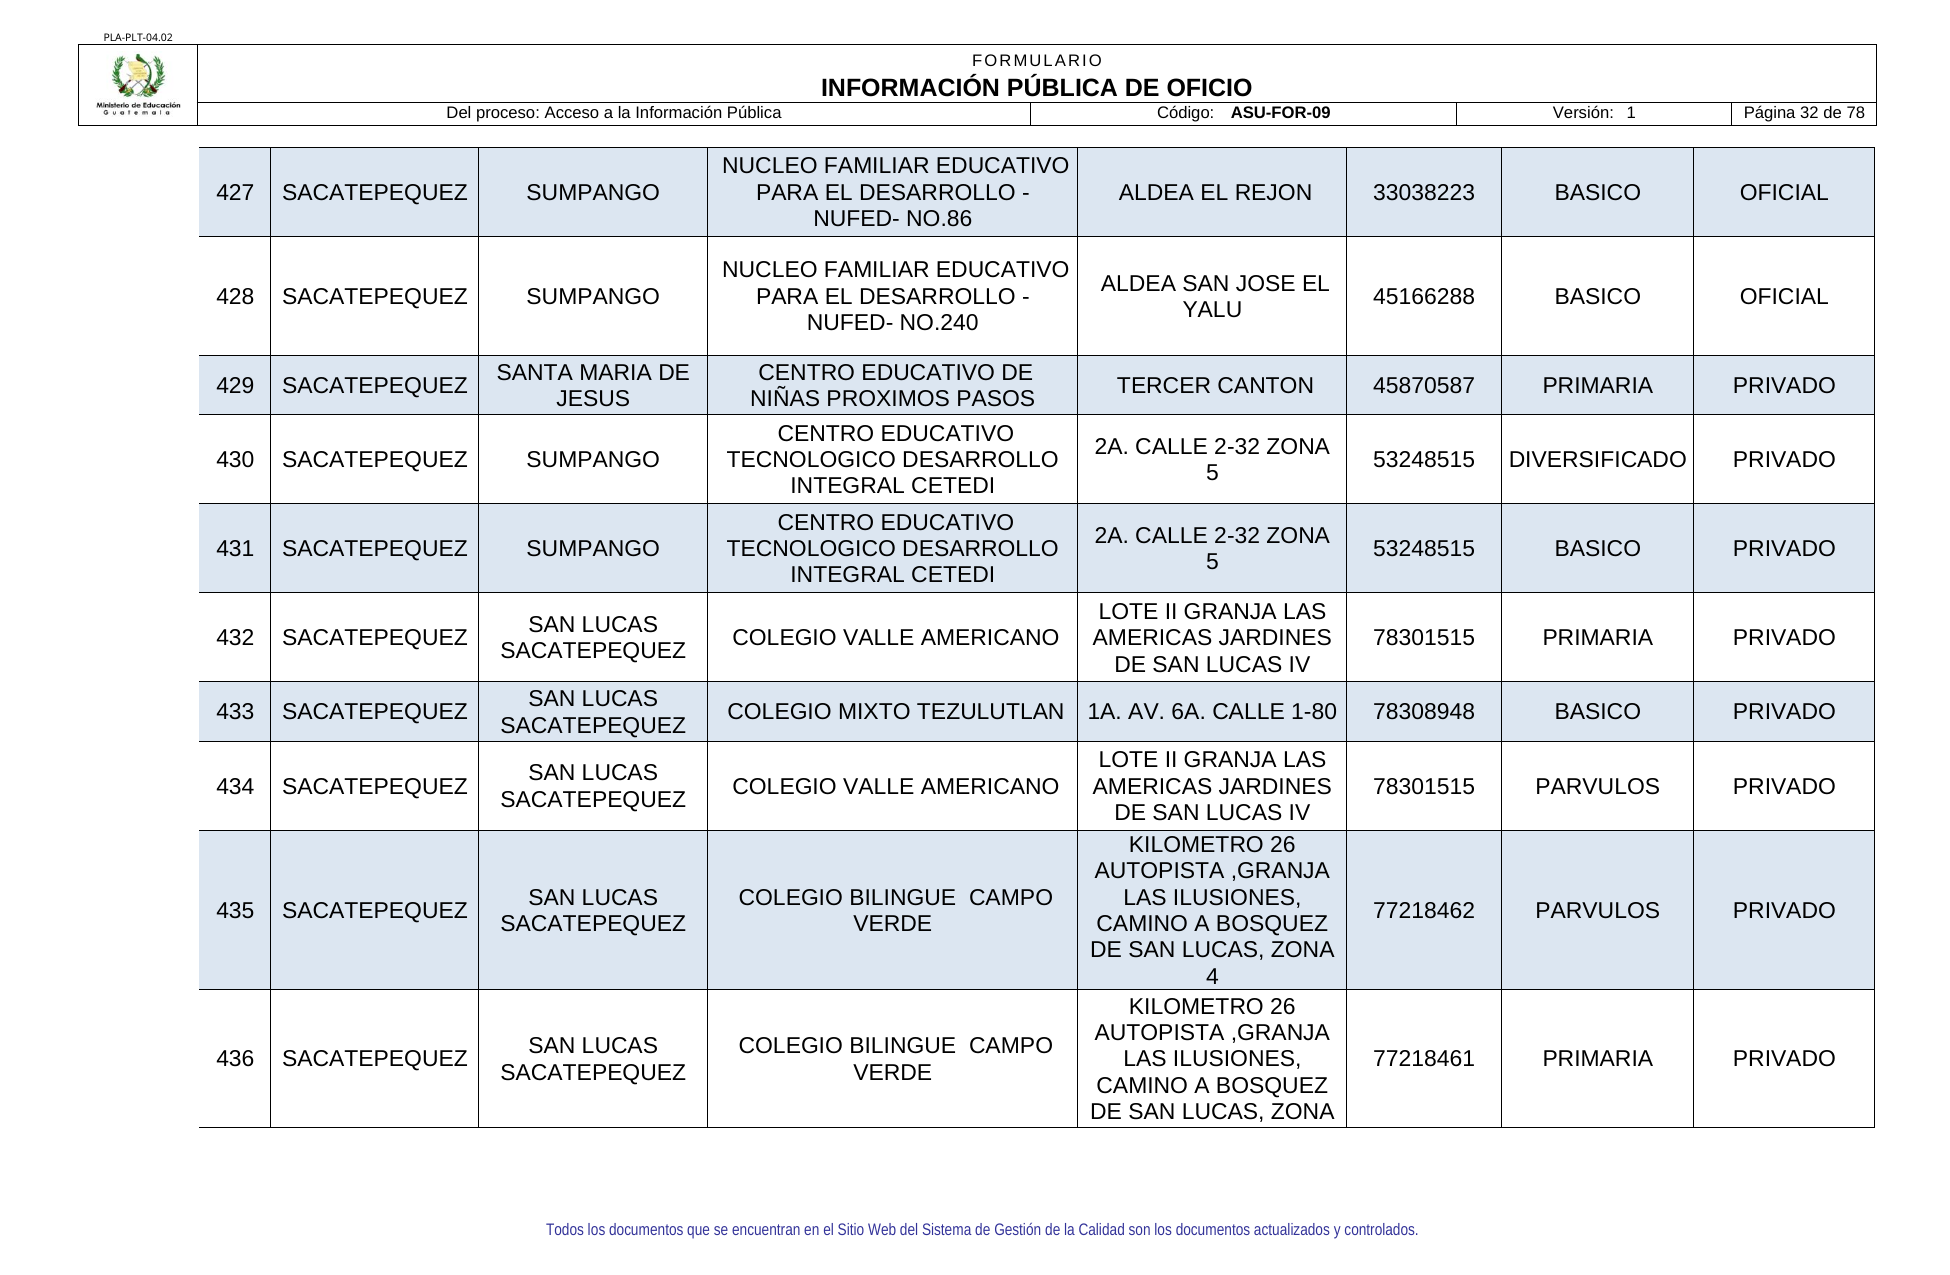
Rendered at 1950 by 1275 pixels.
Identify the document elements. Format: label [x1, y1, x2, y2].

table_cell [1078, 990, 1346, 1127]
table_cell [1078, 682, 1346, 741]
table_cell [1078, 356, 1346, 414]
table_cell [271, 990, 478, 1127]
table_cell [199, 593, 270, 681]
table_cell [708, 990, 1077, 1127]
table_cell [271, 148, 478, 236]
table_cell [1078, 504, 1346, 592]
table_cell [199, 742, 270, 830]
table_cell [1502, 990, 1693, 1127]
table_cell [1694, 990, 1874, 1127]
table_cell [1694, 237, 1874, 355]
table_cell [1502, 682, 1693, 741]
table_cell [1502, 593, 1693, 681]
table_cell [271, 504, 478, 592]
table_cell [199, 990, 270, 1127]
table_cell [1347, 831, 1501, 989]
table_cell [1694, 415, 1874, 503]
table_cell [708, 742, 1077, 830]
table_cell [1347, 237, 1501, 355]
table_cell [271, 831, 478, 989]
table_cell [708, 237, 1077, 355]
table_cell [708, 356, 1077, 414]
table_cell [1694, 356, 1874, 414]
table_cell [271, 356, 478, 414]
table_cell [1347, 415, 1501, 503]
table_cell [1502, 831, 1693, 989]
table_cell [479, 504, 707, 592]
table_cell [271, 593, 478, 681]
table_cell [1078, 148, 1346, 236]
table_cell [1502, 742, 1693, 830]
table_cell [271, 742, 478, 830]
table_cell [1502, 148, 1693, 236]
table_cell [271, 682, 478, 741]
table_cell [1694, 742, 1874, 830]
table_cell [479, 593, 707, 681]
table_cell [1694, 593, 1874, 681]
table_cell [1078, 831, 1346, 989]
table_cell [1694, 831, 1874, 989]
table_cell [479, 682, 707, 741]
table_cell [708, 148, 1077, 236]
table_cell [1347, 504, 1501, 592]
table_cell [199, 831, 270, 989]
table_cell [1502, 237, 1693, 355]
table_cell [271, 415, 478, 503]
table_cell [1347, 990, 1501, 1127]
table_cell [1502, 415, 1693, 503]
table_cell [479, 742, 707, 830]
picture [95, 51, 181, 117]
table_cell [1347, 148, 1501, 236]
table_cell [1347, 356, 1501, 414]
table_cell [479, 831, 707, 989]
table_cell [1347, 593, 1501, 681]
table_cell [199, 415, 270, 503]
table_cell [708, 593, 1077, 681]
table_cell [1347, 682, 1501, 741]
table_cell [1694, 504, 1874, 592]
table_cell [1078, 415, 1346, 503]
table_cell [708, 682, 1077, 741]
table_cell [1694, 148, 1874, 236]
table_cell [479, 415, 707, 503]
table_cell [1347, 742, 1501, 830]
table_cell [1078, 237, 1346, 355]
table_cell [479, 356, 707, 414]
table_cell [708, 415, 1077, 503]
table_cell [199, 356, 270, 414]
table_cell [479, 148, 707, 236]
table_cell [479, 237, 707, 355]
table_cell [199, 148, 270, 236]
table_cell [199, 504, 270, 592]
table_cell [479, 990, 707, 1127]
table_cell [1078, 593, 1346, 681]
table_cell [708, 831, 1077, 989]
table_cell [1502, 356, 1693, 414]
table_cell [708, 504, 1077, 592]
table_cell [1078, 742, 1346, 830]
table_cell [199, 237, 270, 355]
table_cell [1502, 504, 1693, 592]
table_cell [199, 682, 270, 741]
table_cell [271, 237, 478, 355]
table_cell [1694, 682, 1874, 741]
